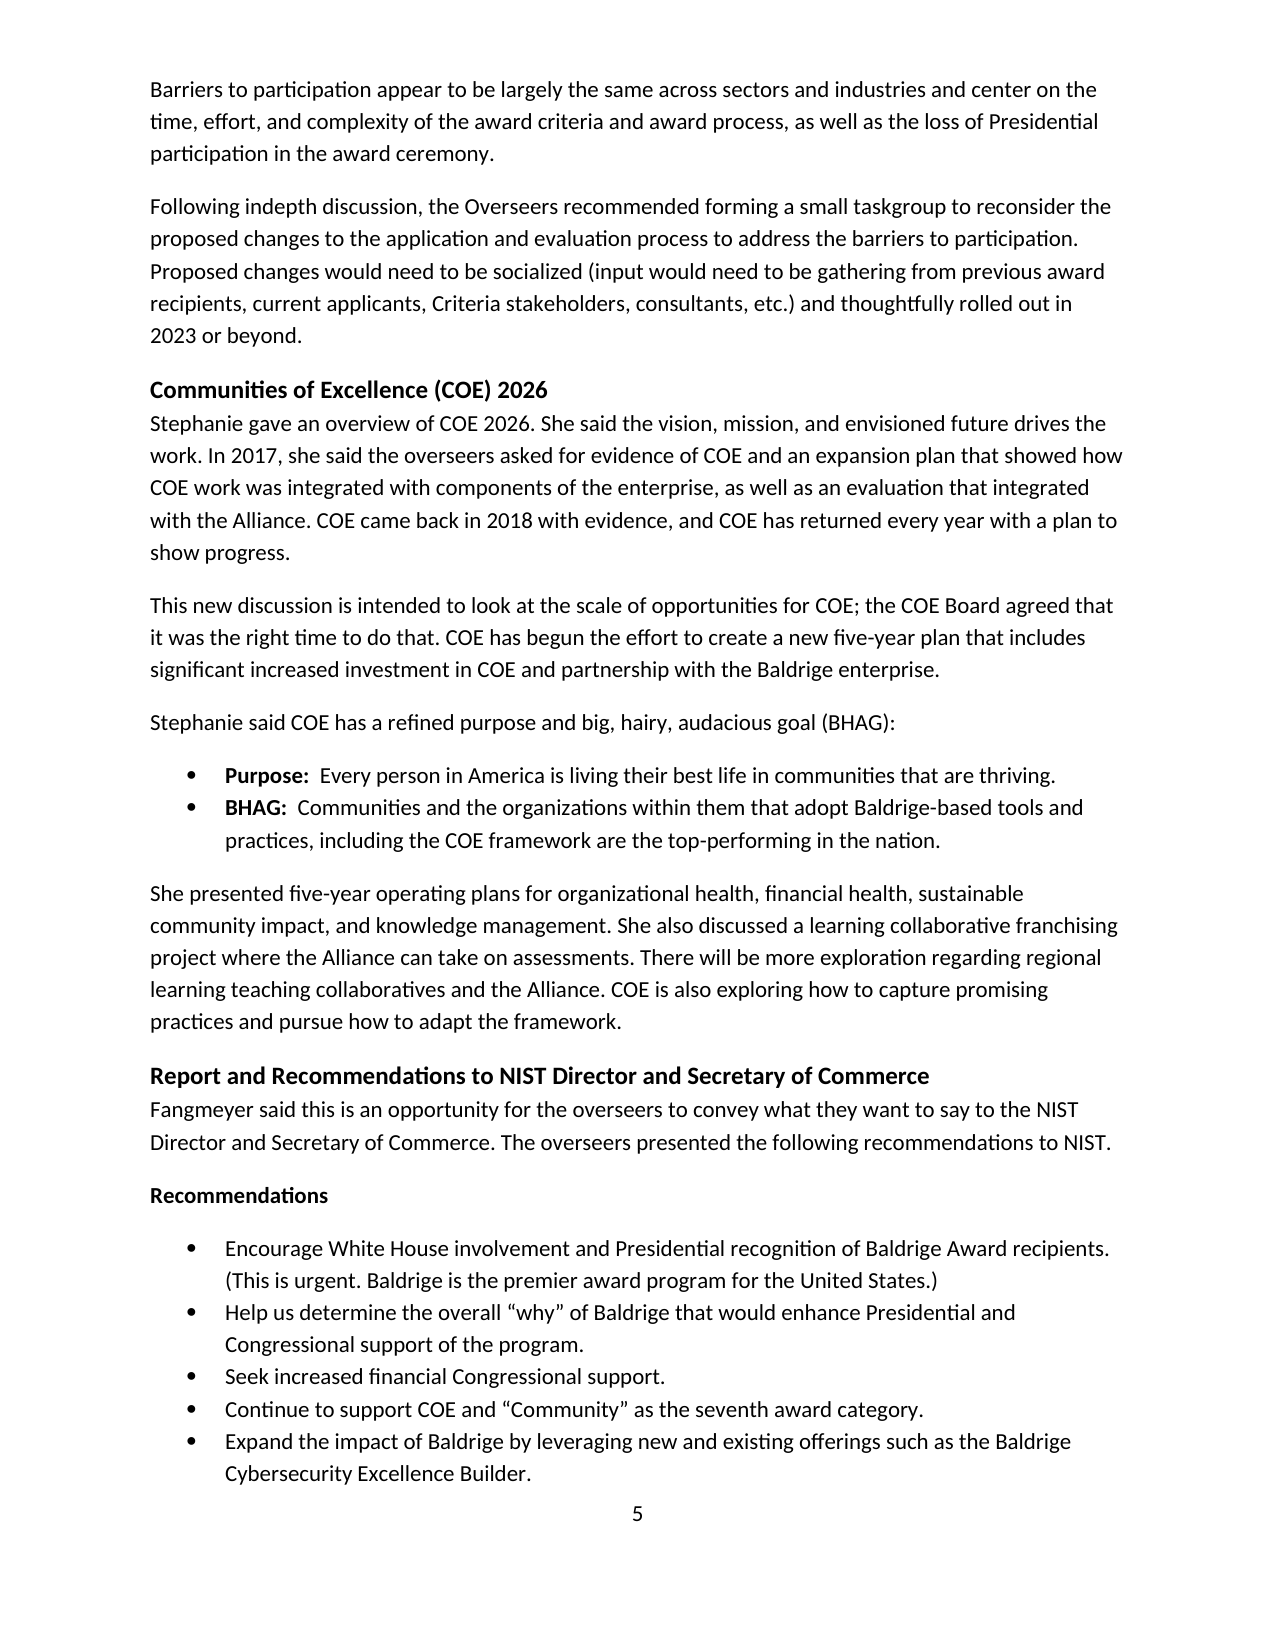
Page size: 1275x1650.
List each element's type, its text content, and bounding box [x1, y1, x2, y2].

list Help us determine the overall “why” of Baldrige that would enhance Presidential and Congressional support of the program. [187, 1298, 1125, 1358]
list Encourage White House involvement and Presidential recognition of Baldrige Award recipients. (This is urgent. Baldrige is the premier award program for the United States.) [187, 1234, 1125, 1294]
list Continue to support COE and “Community” as the seventh award category. [187, 1395, 1125, 1423]
text Stephanie gave an overview of COE 2026. She said the vision, mission, and envisioned future drives the work. In 2017, she said the overseers asked for evidence of COE and an expansion plan that showed how COE work was integrated with components of the enterprise, as well as an evaluation that integrated with the Alliance. COE came back in 2018 with evidence, and COE has returned every year with a plan to show progress. [150, 409, 1125, 566]
list Purpose: Every person in America is living their best life in communities that are thriving. [187, 761, 1125, 789]
text This new discussion is intended to look at the scale of opportunities for COE; the COE Board agreed that it was the right time to do that. COE has begun the effort to create a new five-year plan that includes significant increased investment in COE and partnership with the Baldrige enterprise. [150, 591, 1125, 683]
list Expand the impact of Baldrige by leveraging new and existing offerings such as the Baldrige Cybersecurity Excellence Builder. [187, 1427, 1125, 1487]
text She presented five-year operating plans for organizational health, financial health, sustainable community impact, and knowledge management. She also discussed a learning collaborative franchising project where the Alliance can take on assessments. There will be more exploration regarding regional learning teaching collaboratives and the Alliance. COE is also exploring how to capture promising practices and pursue how to adapt the framework. [150, 879, 1125, 1036]
text Barriers to participation appear to be largely the same across sectors and industries and center on the time, effort, and complexity of the award criteria and award process, as well as the loss of Presidential participation in the award ceremony. [150, 75, 1125, 167]
subtitle Communities of Excellence (COE) 2026 [150, 374, 1125, 405]
text Following indepth discussion, the Overseers recommended forming a small taskgroup to reconsider the proposed changes to the application and evaluation process to address the barriers to participation. Proposed changes would need to be socialized (input would need to be gathering from previous award recipients, current applicants, Criteria stakeholders, consultants, etc.) and thoughtfully rolled out in 2023 or beyond. [150, 192, 1125, 349]
subtitle Report and Recommendations to NIST Director and Secretary of Commerce [150, 1061, 1125, 1091]
text Stephanie said COE has a refined purpose and big, hairy, audacious goal (BHAG): [150, 708, 1125, 736]
list BHAG: Communities and the organizations within them that adopt Baldrige-based tools and practices, including the COE framework are the top-performing in the nation. [187, 793, 1125, 854]
text Recommendations [150, 1181, 1125, 1209]
text Fangmeyer said this is an opportunity for the overseers to convey what they want to say to the NIST Director and Secretary of Commerce. The overseers presented the following recommendations to NIST. [150, 1096, 1125, 1156]
list Seek increased financial Congressional support. [187, 1362, 1125, 1391]
